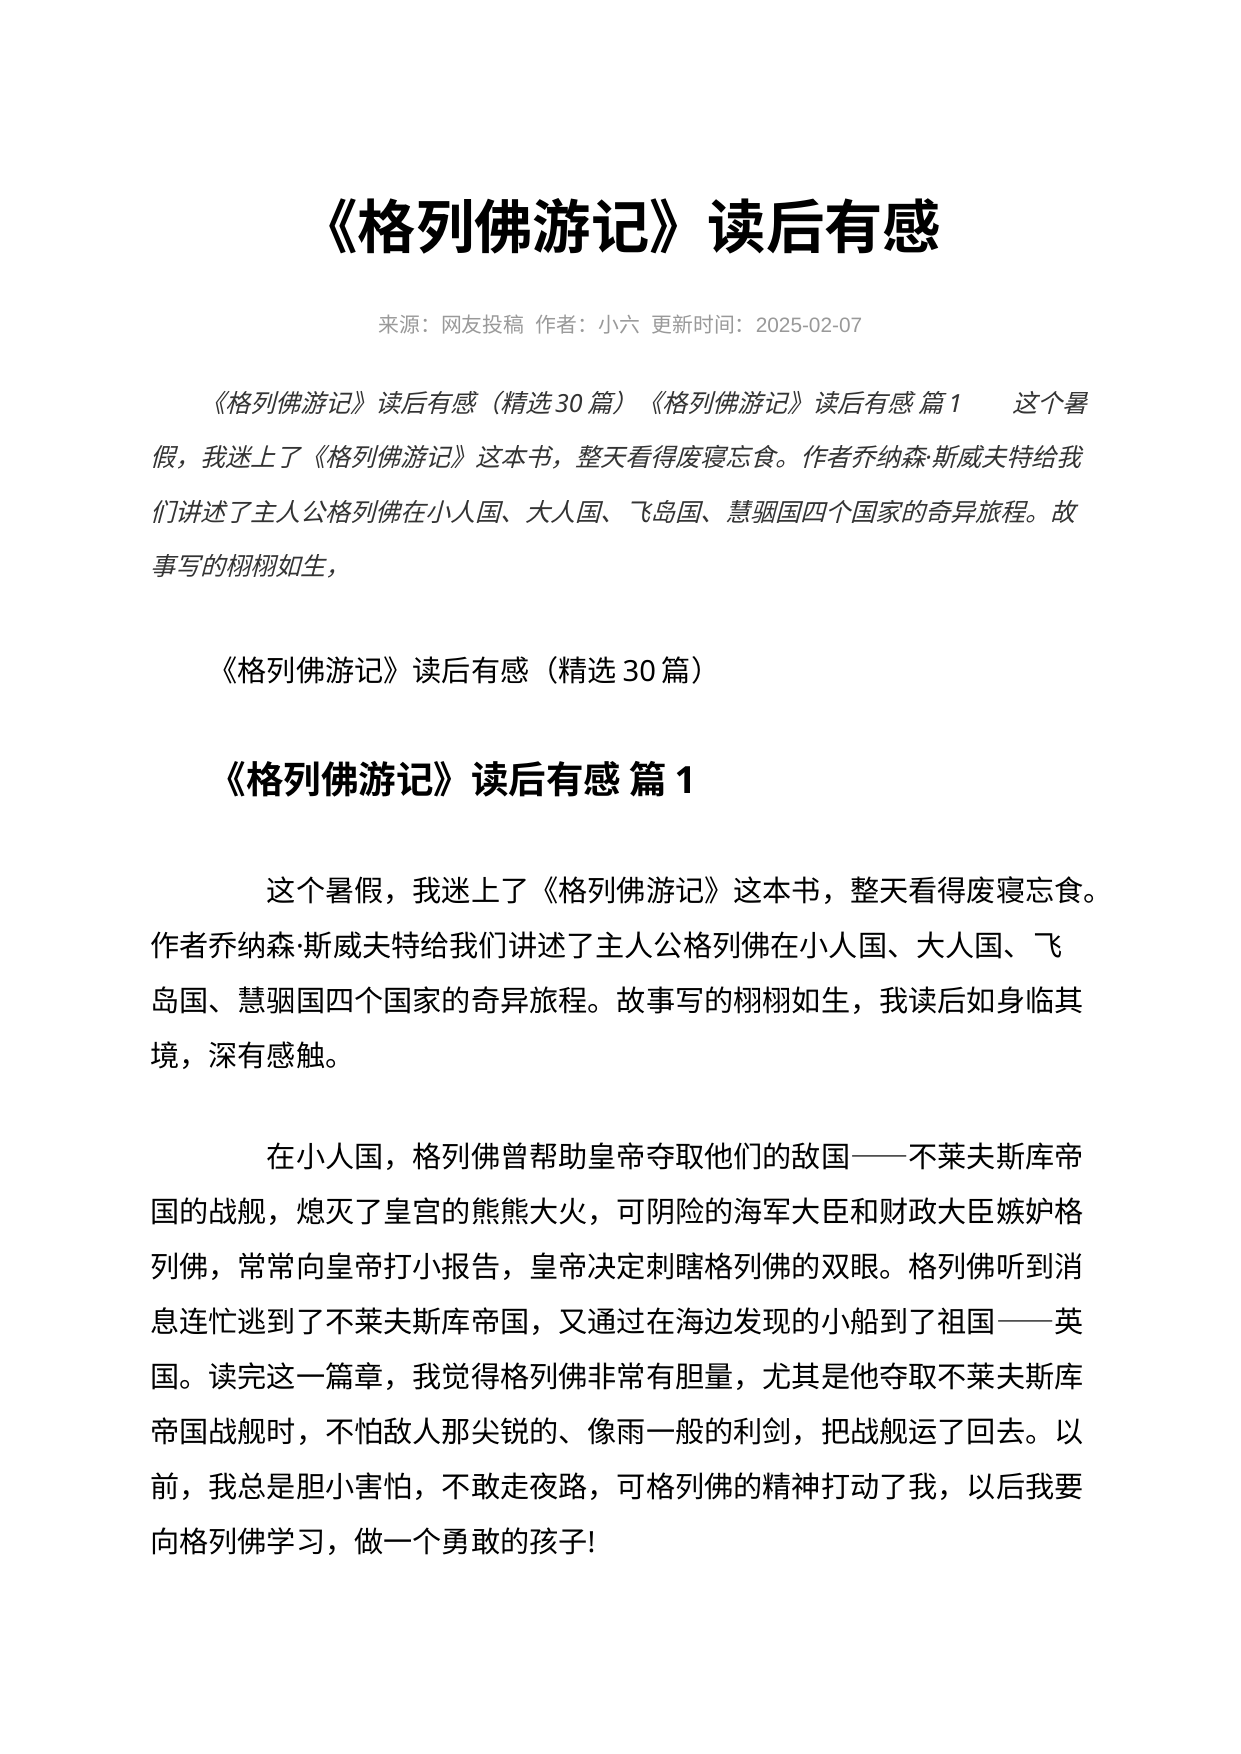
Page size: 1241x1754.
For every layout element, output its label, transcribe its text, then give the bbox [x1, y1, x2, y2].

text 来源：网友投稿 作者：小六 更新时间：2025-02-07 [150, 313, 1090, 337]
text 《格列佛游记》读后有感 篇1 [150, 750, 1090, 804]
text 这个暑假，我迷上了《格列佛游记》这本书，整天看得废寝忘食。作者乔纳森·斯威夫特给我们讲述了主人公格列佛在小人国、大人国、飞岛国、慧骃国四个国家的奇异旅程。故事写的栩栩如生，我读后如身临其境，深有感触。 [150, 867, 1090, 1074]
text 《格列佛游记》读后有感（精选30篇） [150, 648, 1090, 690]
text 《格列佛游记》读后有感（精选30篇）《格列佛游记》读后有感 篇1 这个暑假，我迷上了《格列佛游记》这本书，整天看得废寝忘食。作者乔纳森·斯威夫特给我们讲述了主人公格列佛在小人国、大人国、飞岛国、慧骃国四个国家的奇异旅程。故事写的栩栩如生， [150, 383, 1090, 583]
text 在小人国，格列佛曾帮助皇帝夺取他们的敌国——不莱夫斯库帝国的战舰，熄灭了皇宫的熊熊大火，可阴险的海军大臣和财政大臣嫉妒格列佛，常常向皇帝打小报告，皇帝决定刺瞎格列佛的双眼。格列佛听到消息连忙逃到了不莱夫斯库帝国，又通过在海边发现的小船到了祖国——英国。读完这一篇章，我觉得格列佛非常有胆量，尤其是他夺取不莱夫斯库帝国战舰时，不怕敌人那尖锐的、像雨一般的利剑，把战舰运了回去。以前，我总是胆小害怕，不敢走夜路，可格列佛的精神打动了我，以后我要向格列佛学习，做一个勇敢的孩子! [150, 1134, 1090, 1561]
subtitle 《格列佛游记》读后有感 [150, 181, 1090, 266]
